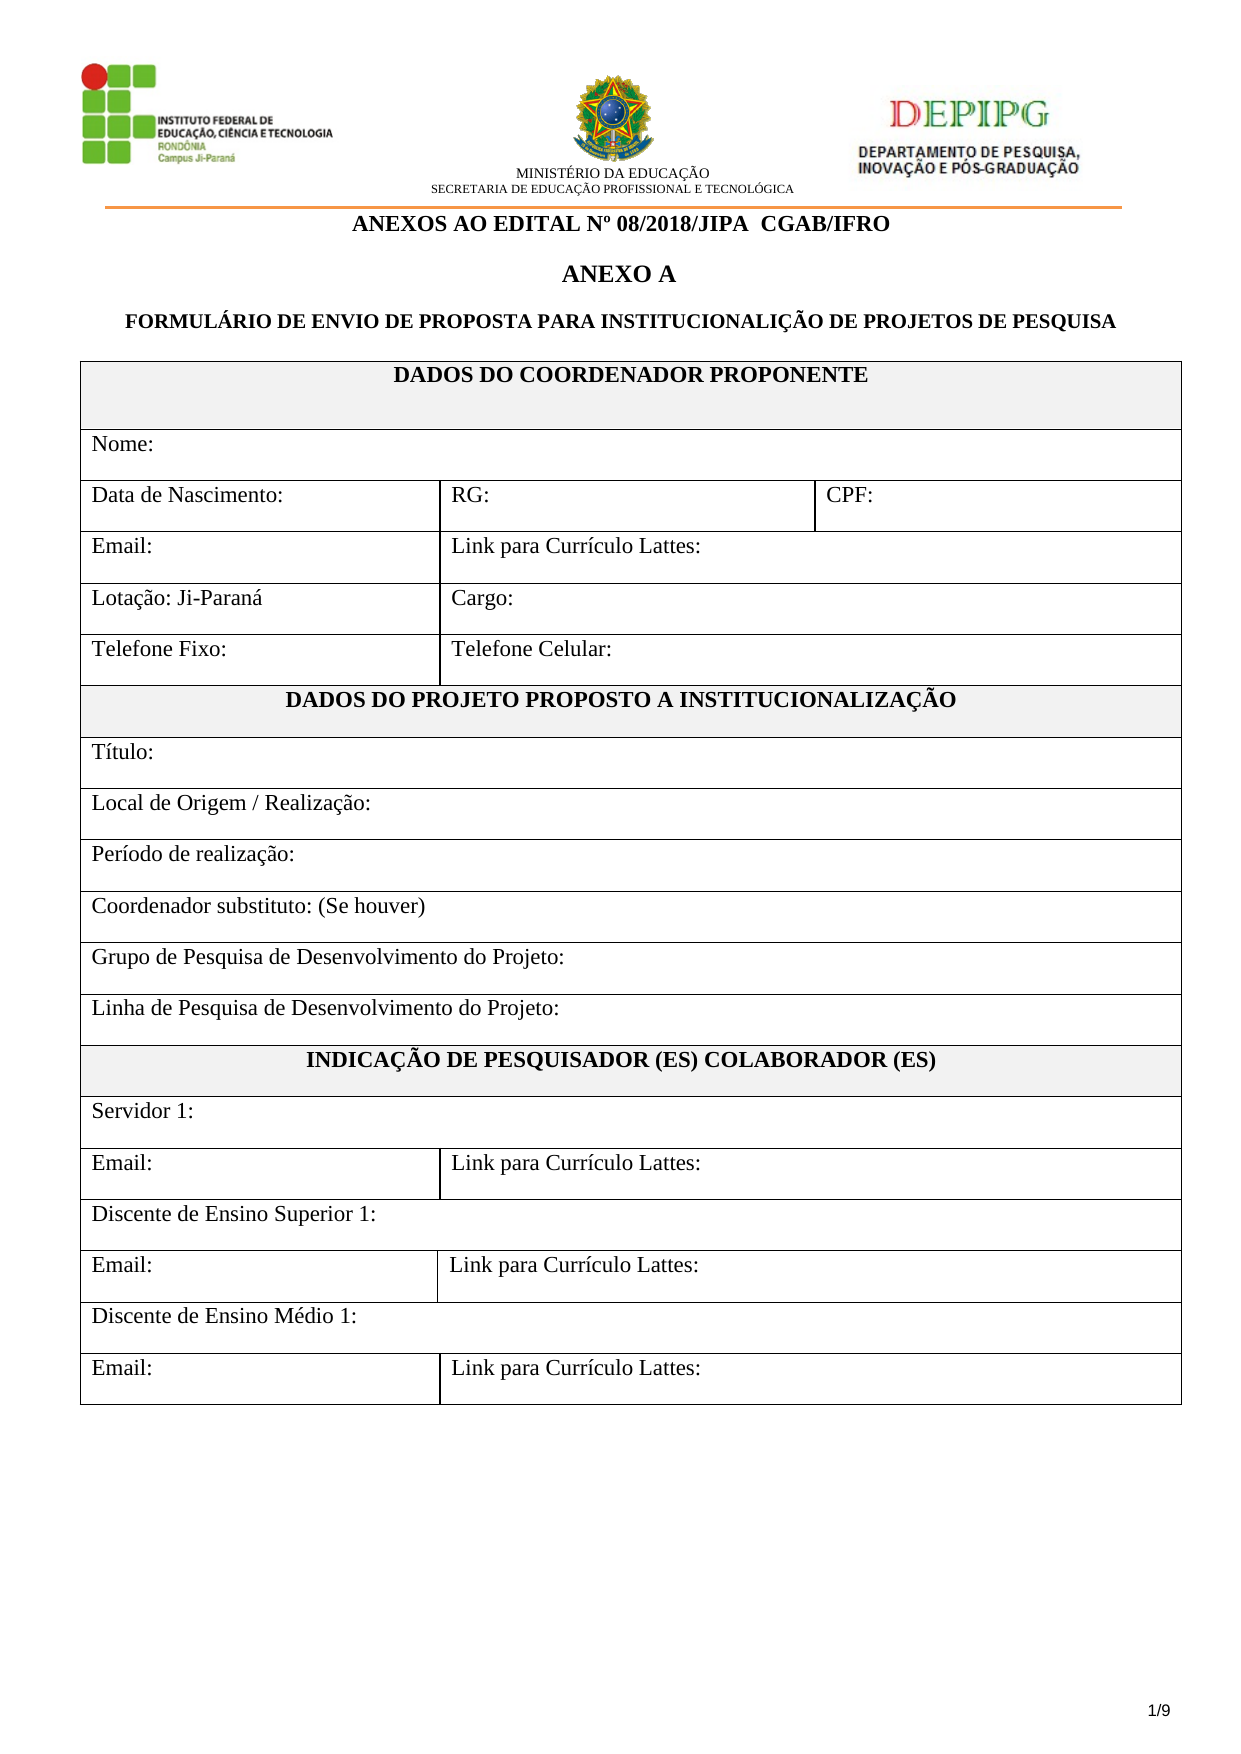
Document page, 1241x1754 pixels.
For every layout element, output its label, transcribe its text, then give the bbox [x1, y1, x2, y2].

table_cell Link para Currículo Lattes: [438, 1251, 1181, 1302]
table_cell DADOS DO PROJETO PROPOSTO A INSTITUCIONALIZAÇÃO [81, 686, 1181, 737]
picture [828, 85, 1108, 174]
table_cell Nome: [81, 430, 1181, 480]
text ANEXOS AO EDITAL Nº 08/2018/JIPA ­ CGAB/IFRO [71, 174, 1171, 237]
table_cell Discente de Ensino Superior 1: [81, 1200, 1181, 1250]
table_cell Discente de Ensino Médio 1: [81, 1303, 1181, 1353]
table_cell Lotação: Ji-Paraná [81, 584, 439, 634]
text ANEXO A [90, 259, 1148, 288]
picture [570, 72, 655, 162]
table_cell Link para Currículo Lattes: [441, 532, 1181, 583]
table_cell Título: [81, 738, 1181, 788]
table_cell Período de realização: [81, 840, 1181, 891]
table_cell Link para Currículo Lattes: [441, 1354, 1181, 1404]
table_cell Email: [81, 532, 439, 583]
table_cell Local de Origem / Realização: [81, 789, 1181, 839]
table_cell Link para Currículo Lattes: [441, 1149, 1181, 1199]
table_cell Email: [81, 1149, 439, 1199]
table_cell Email: [81, 1251, 437, 1302]
table_cell CPF: [816, 481, 1181, 531]
table_header DADOS DO COORDENADOR PROPONENTE [81, 362, 1181, 428]
table_cell Email: [81, 1354, 439, 1404]
table_cell Coordenador substituto: (Se houver) [81, 892, 1181, 942]
table_cell Servidor 1: [81, 1097, 1181, 1147]
table_cell Telefone Celular: [441, 635, 1181, 685]
table_cell RG: [441, 481, 814, 531]
table_cell Telefone Fixo: [81, 635, 439, 685]
table_cell INDICAÇÃO DE PESQUISADOR (ES) COLABORADOR (ES) [81, 1046, 1181, 1096]
text FORMULÁRIO DE ENVIO DE PROPOSTA PARA INSTITUCIONALIÇÃO DE PROJETOS DE PESQUISA [90, 309, 1152, 333]
picture [81, 56, 341, 165]
table_cell Grupo de Pesquisa de Desenvolvimento do Projeto: [81, 943, 1181, 993]
table_cell Linha de Pesquisa de Desenvolvimento do Projeto: [81, 995, 1181, 1045]
table_cell Cargo: [441, 584, 1181, 634]
table_cell Data de Nascimento: [81, 481, 439, 531]
